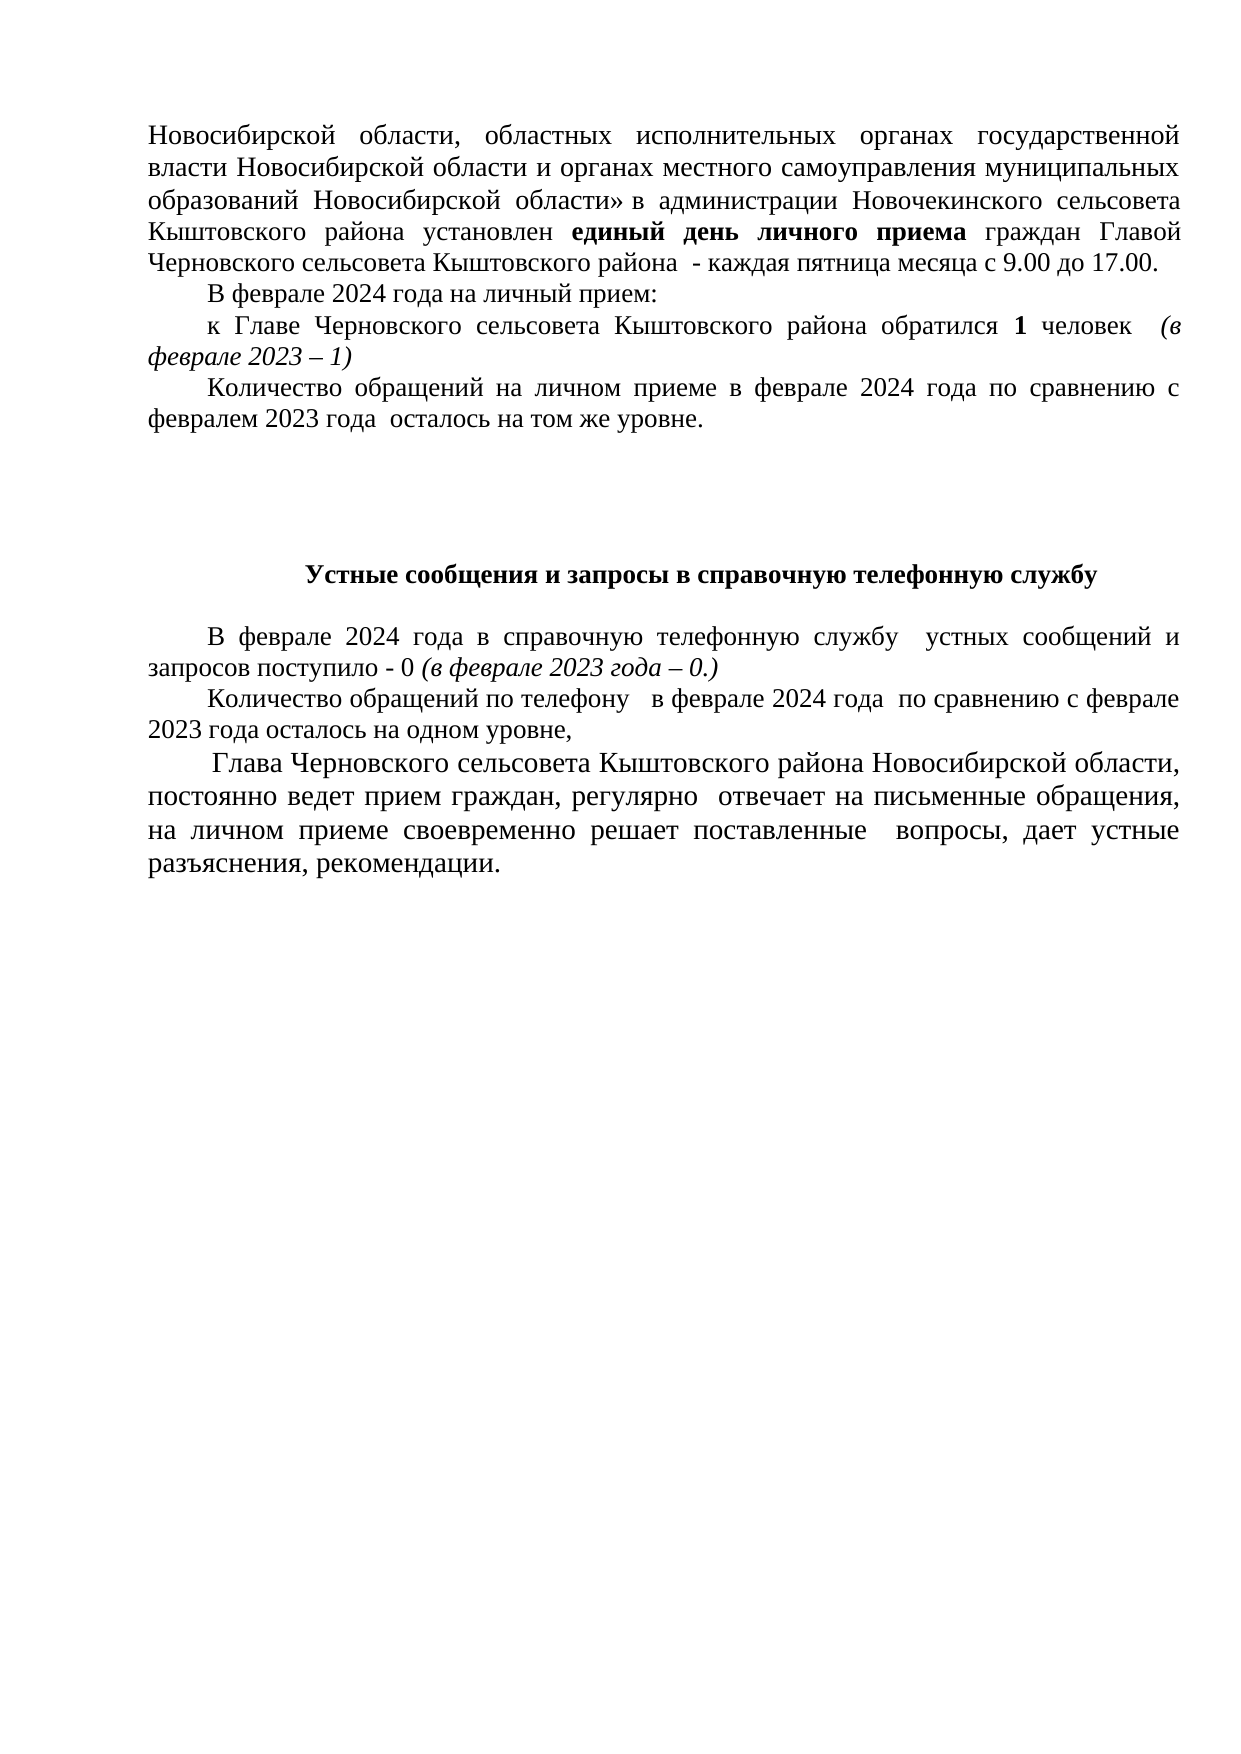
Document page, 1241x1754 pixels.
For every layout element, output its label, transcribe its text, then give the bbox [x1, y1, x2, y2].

text В феврале 2024 года на личный прием: [148, 278, 1181, 309]
text Количество обращений на личном приеме в феврале 2024 года по сравнению с февралем 2023 года осталось на том же уровне. [148, 371, 1181, 433]
text Устные сообщения и запросы в справочную телефонную службу [148, 558, 1181, 589]
text Количество обращений по телефону в феврале 2024 года по сравнению с феврале 2023 года осталось на одном уровне, [148, 682, 1181, 745]
text к Главе Черновского сельсовета Кыштовского района обратился 1 человек (в феврале 2023 – 1) [148, 309, 1181, 371]
text В феврале 2024 года в справочную телефонную службу устных сообщений и запросов поступило - 0 (в феврале 2023 года – 0.) [148, 620, 1181, 682]
text Глава Черновского сельсовета Кыштовского района Новосибирской области, постоянно ведет прием граждан, регулярно отвечает на письменные обращения, на личном приеме своевременно решает поставленные вопросы, дает устные разъяснения, рекомендации. [148, 745, 1181, 879]
